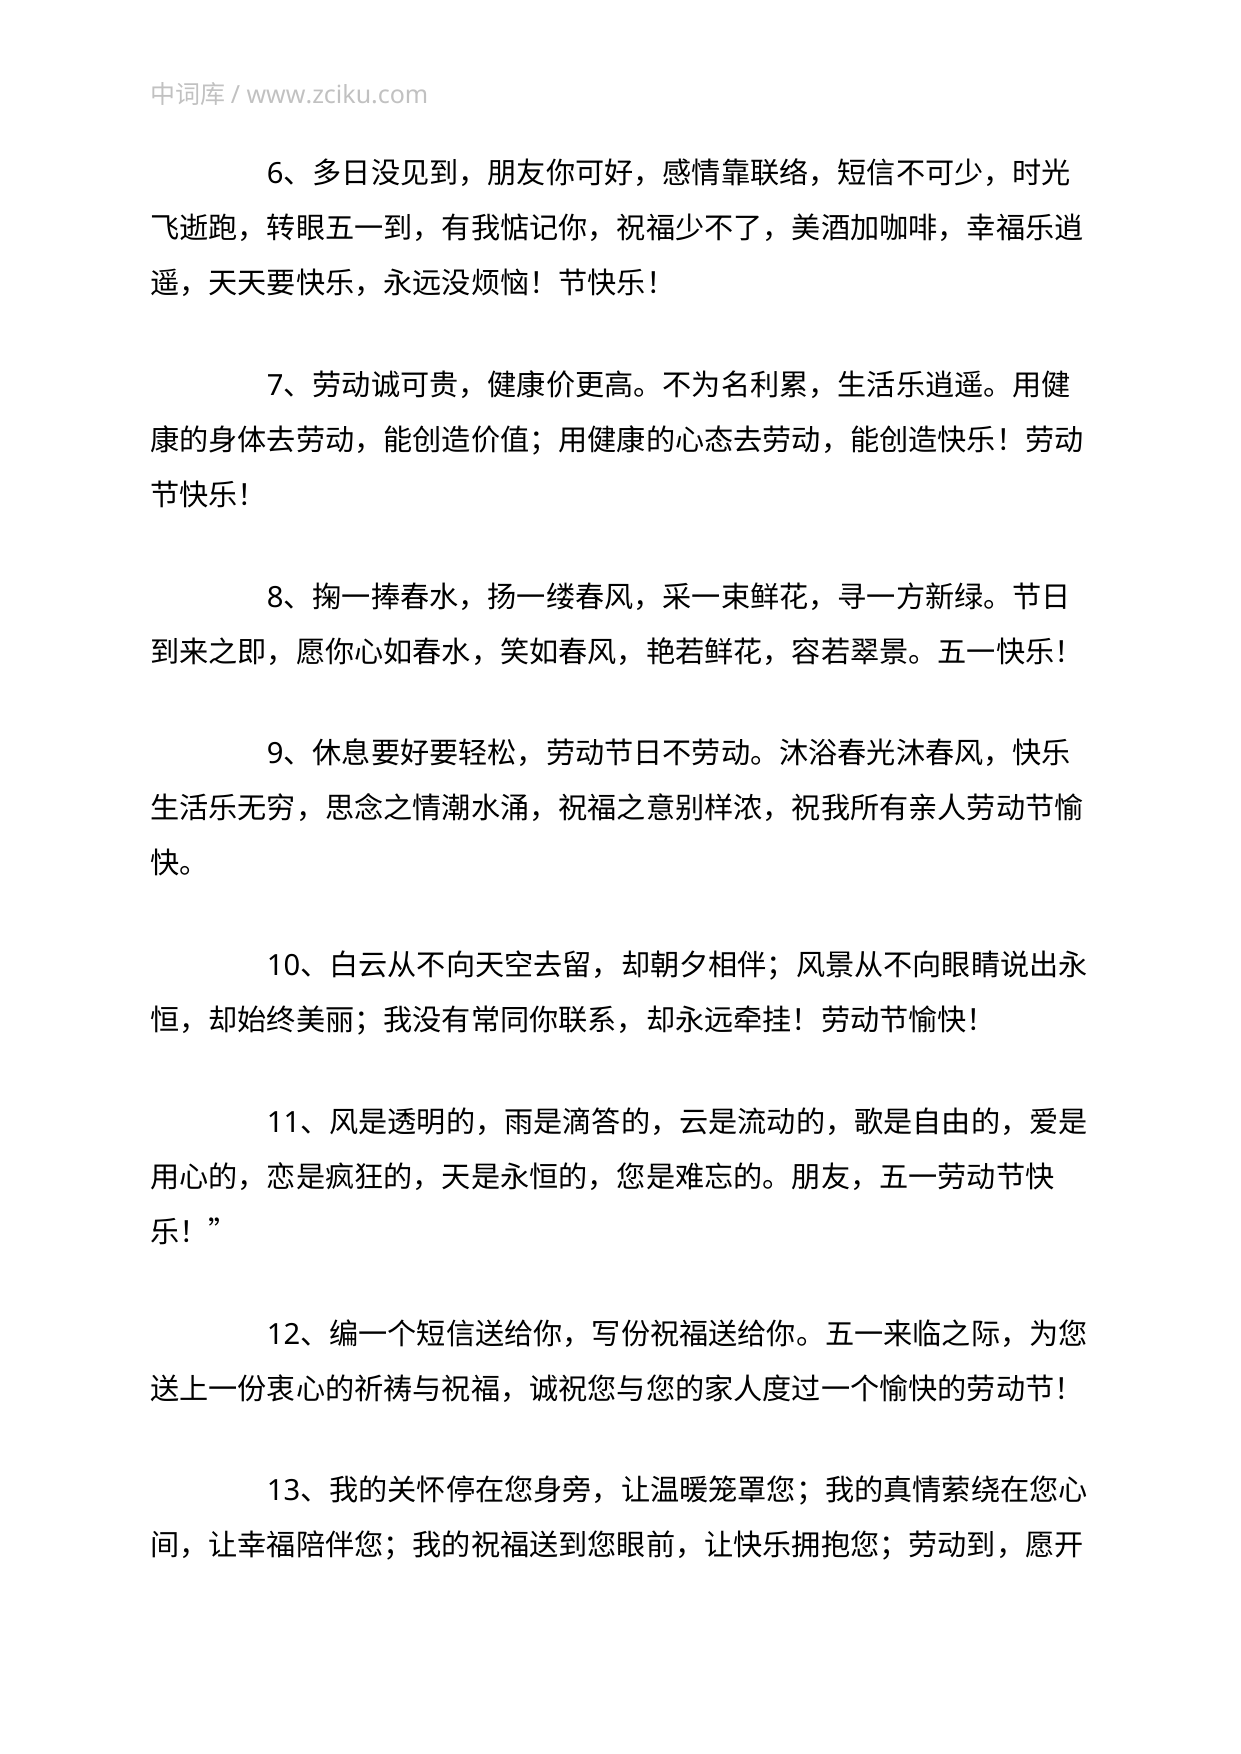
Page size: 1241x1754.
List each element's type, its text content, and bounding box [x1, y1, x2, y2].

text 8、掬一捧春水，扬一缕春风，采一束鲜花，寻一方新绿。节日到来之即，愿你心如春水，笑如春风，艳若鲜花，容若翠景。五一快乐！ [150, 573, 1090, 671]
text 9、休息要好要轻松，劳动节日不劳动。沐浴春光沐春风，快乐生活乐无穷，思念之情潮水涌，祝福之意别样浓，祝我所有亲人劳动节愉快。 [150, 730, 1090, 882]
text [150, 1467, 1090, 1564]
text 12、编一个短信送给你，写份祝福送给你。五一来临之际，为您送上一份衷心的祈祷与祝福，诚祝您与您的家人度过一个愉快的劳动节！ [150, 1310, 1090, 1407]
text 10、白云从不向天空去留，却朝夕相伴；风景从不向眼睛说出永恒，却始终美丽；我没有常同你联系，却永远牵挂！劳动节愉快！ [150, 942, 1090, 1039]
text 7、劳动诚可贵，健康价更高。不为名利累，生活乐逍遥。用健康的身体去劳动，能创造价值；用健康的心态去劳动，能创造快乐！劳动节快乐！ [150, 362, 1090, 514]
text 11、风是透明的，雨是滴答的，云是流动的，歌是自由的，爱是用心的，恋是疯狂的，天是永恒的，您是难忘的。朋友，五一劳动节快乐！” [150, 1098, 1090, 1251]
text 6、多日没见到，朋友你可好，感情靠联络，短信不可少，时光飞逝跑，转眼五一到，有我惦记你，祝福少不了，美酒加咖啡，幸福乐逍遥，天天要快乐，永远没烦恼！节快乐！ [150, 150, 1090, 302]
